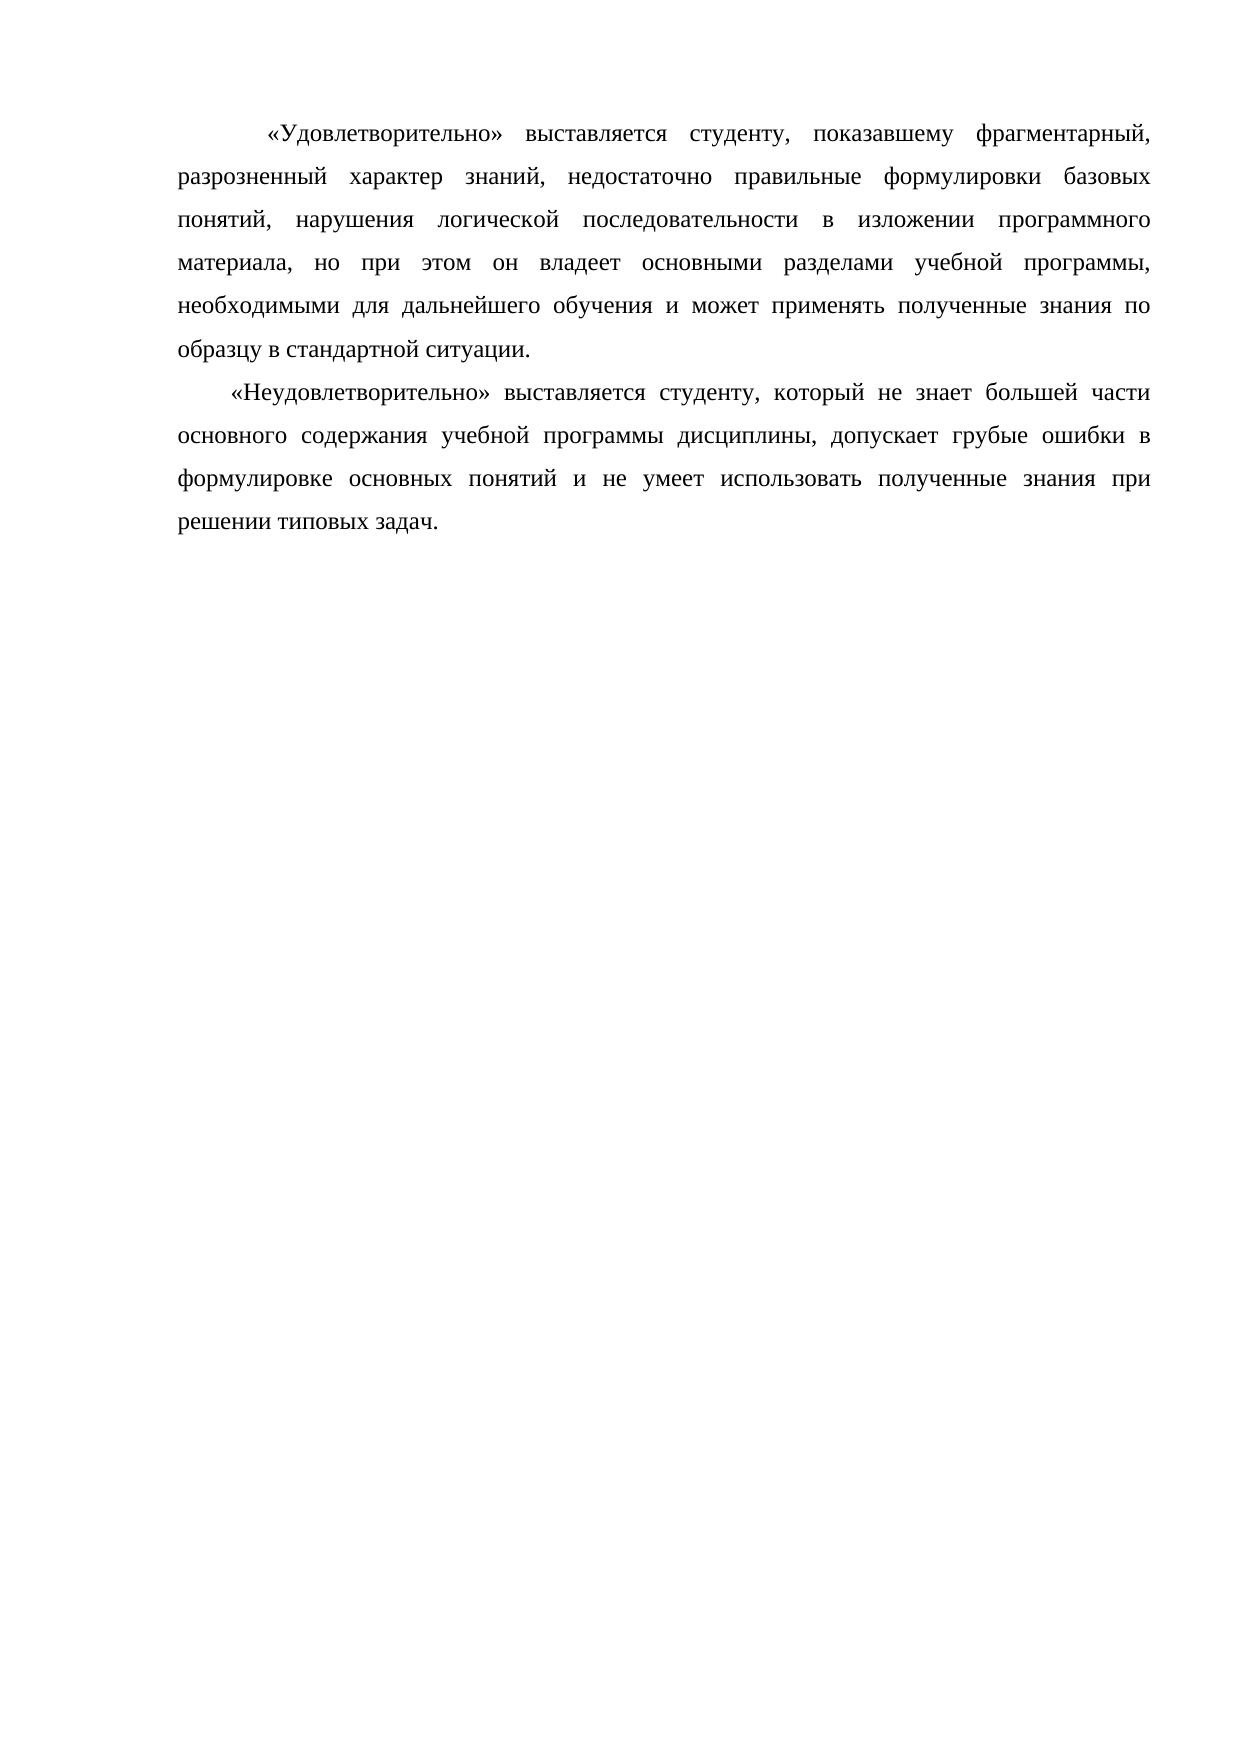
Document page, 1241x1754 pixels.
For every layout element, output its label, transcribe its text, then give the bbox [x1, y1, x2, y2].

text «Удовлетворительно» выставляется студенту, показавшему фрагментарный, разрозненный характер знаний, недостаточно правильные формулировки базовых понятий, нарушения логической последовательности в изложении программного материала, но при этом он владеет основными разделами учебной программы, необходимыми для дальнейшего обучения и может применять полученные знания по образцу в стандартной ситуации. [177, 118, 1152, 362]
text «Неудовлетворительно» выставляется студенту, который не знает большей части основного содержания учебной программы дисциплины, допускает грубые ошибки в формулировке основных понятий и не умеет использовать полученные знания при решении типовых задач. [177, 377, 1152, 535]
